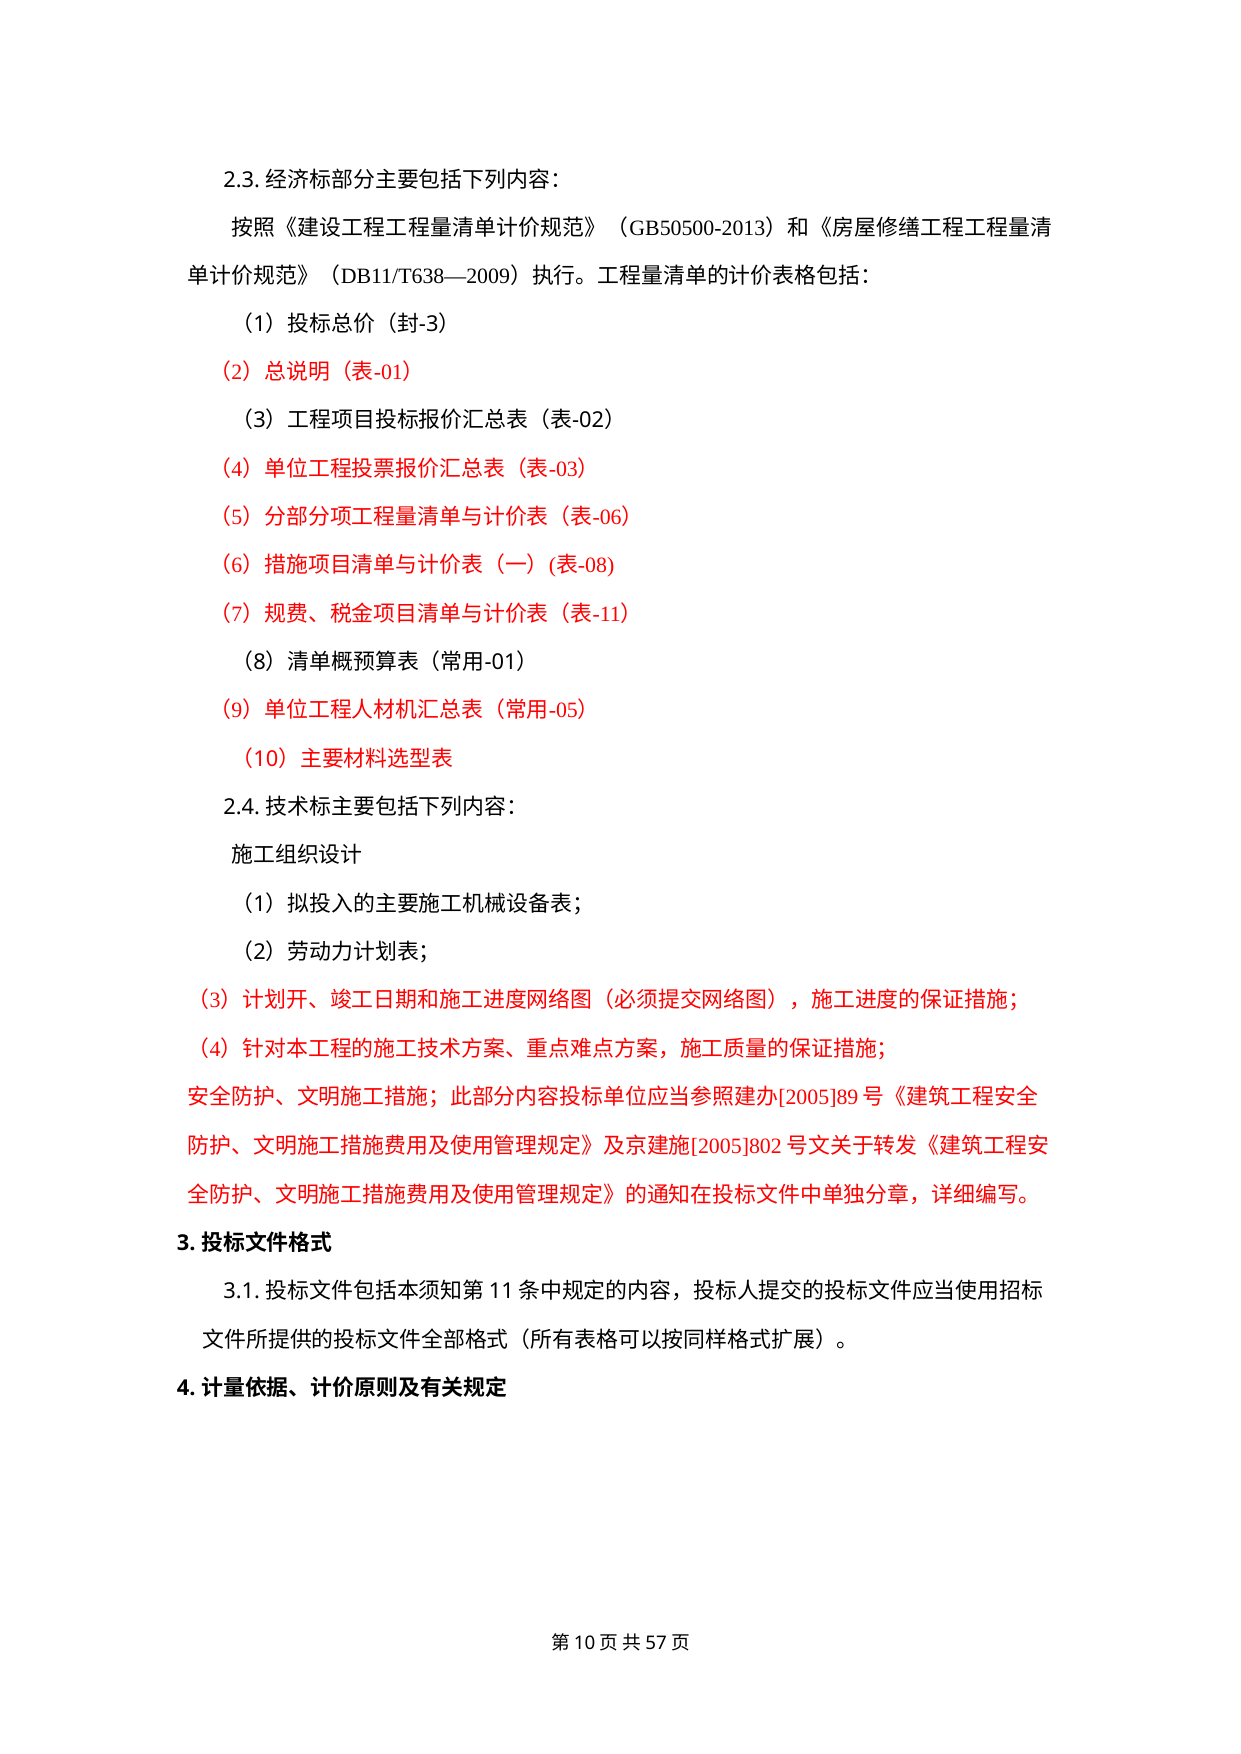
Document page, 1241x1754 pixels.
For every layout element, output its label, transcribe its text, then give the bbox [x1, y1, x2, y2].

text 按照《建设工程工程量清单计价规范》（GB50500-2013）和《房屋修缮工程工程量清单计价规范》（DB11/T638—2009）执行。工程量清单的计价表格包括： [187, 210, 1053, 289]
subtitle 经济标部分主要包括下列内容： [202, 162, 1053, 194]
subtitle （4）针对本工程的施工技术方案、重点难点方案，施工质量的保证措施； [187, 1030, 1053, 1063]
subtitle （3）工程项目投标报价汇总表（表-02） [187, 402, 1053, 434]
subtitle （7）规费、税金项目清单与计价表（表-11） [187, 595, 1053, 628]
subtitle （8）清单概预算表（常用-01） [187, 644, 1053, 676]
subtitle 投标文件包括本须知第11条中规定的内容，投标人提交的投标文件应当使用招标文件所提供的投标文件全部格式（所有表格可以按同样格式扩展）。 [202, 1273, 1053, 1354]
subtitle （2）总说明（表-01） [187, 354, 1053, 386]
subtitle （1）拟投入的主要施工机械设备表； [187, 885, 1053, 918]
subtitle 施工组织设计 [187, 837, 1053, 869]
subtitle （9）单位工程人材机汇总表（常用-05） [187, 692, 1053, 724]
subtitle （2）劳动力计划表； [187, 934, 1053, 966]
subtitle 投标文件格式 [177, 1224, 1053, 1257]
subtitle （10）主要材料选型表 [187, 740, 1053, 773]
subtitle （5）分部分项工程量清单与计价表（表-06） [187, 499, 1053, 531]
subtitle （3）计划开、竣工日期和施工进度网络图（必须提交网络图），施工进度的保证措施； [187, 982, 1053, 1014]
subtitle 技术标主要包括下列内容： [202, 789, 1053, 821]
subtitle 安全防护、文明施工措施；此部分内容投标单位应当参照建办[2005]89号《建筑工程安全防护、文明施工措施费用及使用管理规定》及京建施[2005]802号文关于转发《建筑工程安全防护、文明施工措施费用及使用管理规定》的通知在投标文件中单独分章，详细编写。 [187, 1079, 1053, 1209]
subtitle 计量依据、计价原则及有关规定 [177, 1370, 1053, 1402]
subtitle （6）措施项目清单与计价表（一）(表-08) [187, 547, 1053, 579]
subtitle （4）单位工程投票报价汇总表（表-03） [187, 450, 1053, 483]
subtitle （1）投标总价（封-3） [187, 305, 1053, 338]
